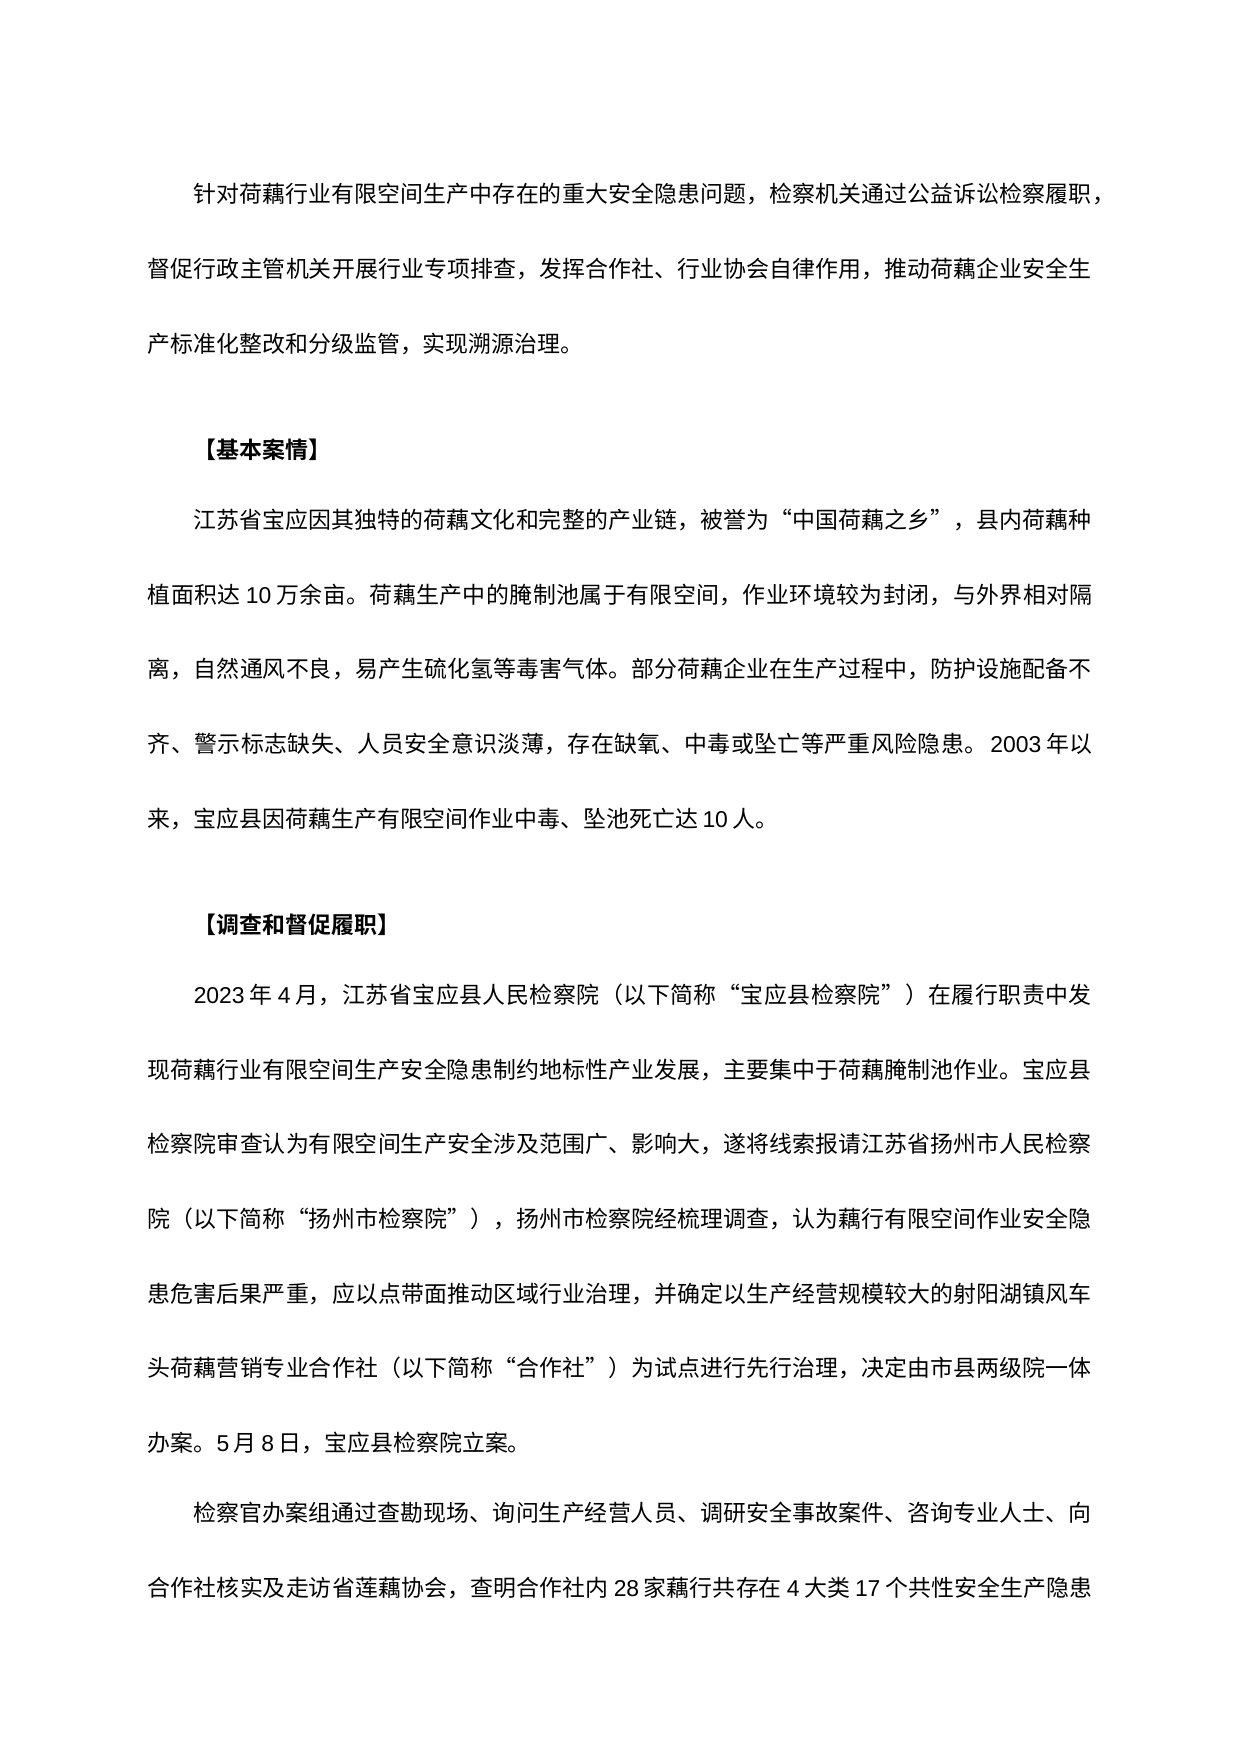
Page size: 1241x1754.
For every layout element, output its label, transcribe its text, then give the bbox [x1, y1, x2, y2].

text 江苏省宝应因其独特的荷藕文化和完整的产业链，被誉为“中国荷藕之乡”，县内荷藕种植面积达10万余亩。荷藕生产中的腌制池属于有限空间，作业环境较为封闭，与外界相对隔离，自然通风不良，易产生硫化氢等毒害气体。部分荷藕企业在生产过程中，防护设施配备不齐、警示标志缺失、人员安全意识淡薄，存在缺氧、中毒或坠亡等严重风险隐患。2003年以来，宝应县因荷藕生产有限空间作业中毒、坠池死亡达10人。 [148, 486, 1092, 850]
text 【基本案情】 [148, 416, 1092, 481]
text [148, 1479, 1092, 1619]
text 针对荷藕行业有限空间生产中存在的重大安全隐患问题，检察机关通过公益诉讼检察履职，督促行政主管机关开展行业专项排查，发挥合作社、行业协会自律作用，推动荷藕企业安全生产标准化整改和分级监管，实现溯源治理。 [148, 161, 1092, 375]
text 2023年4月，江苏省宝应县人民检察院（以下简称“宝应县检察院”）在履行职责中发现荷藕行业有限空间生产安全隐患制约地标性产业发展，主要集中于荷藕腌制池作业。宝应县检察院审查认为有限空间生产安全涉及范围广、影响大，遂将线索报请江苏省扬州市人民检察院（以下简称“扬州市检察院”），扬州市检察院经梳理调查，认为藕行有限空间作业安全隐患危害后果严重，应以点带面推动区域行业治理，并确定以生产经营规模较大的射阳湖镇风车头荷藕营销专业合作社（以下简称“合作社”）为试点进行先行治理，决定由市县两级院一体办案。5月8日，宝应县检察院立案。 [148, 961, 1092, 1474]
text 【调查和督促履职】 [148, 891, 1092, 956]
